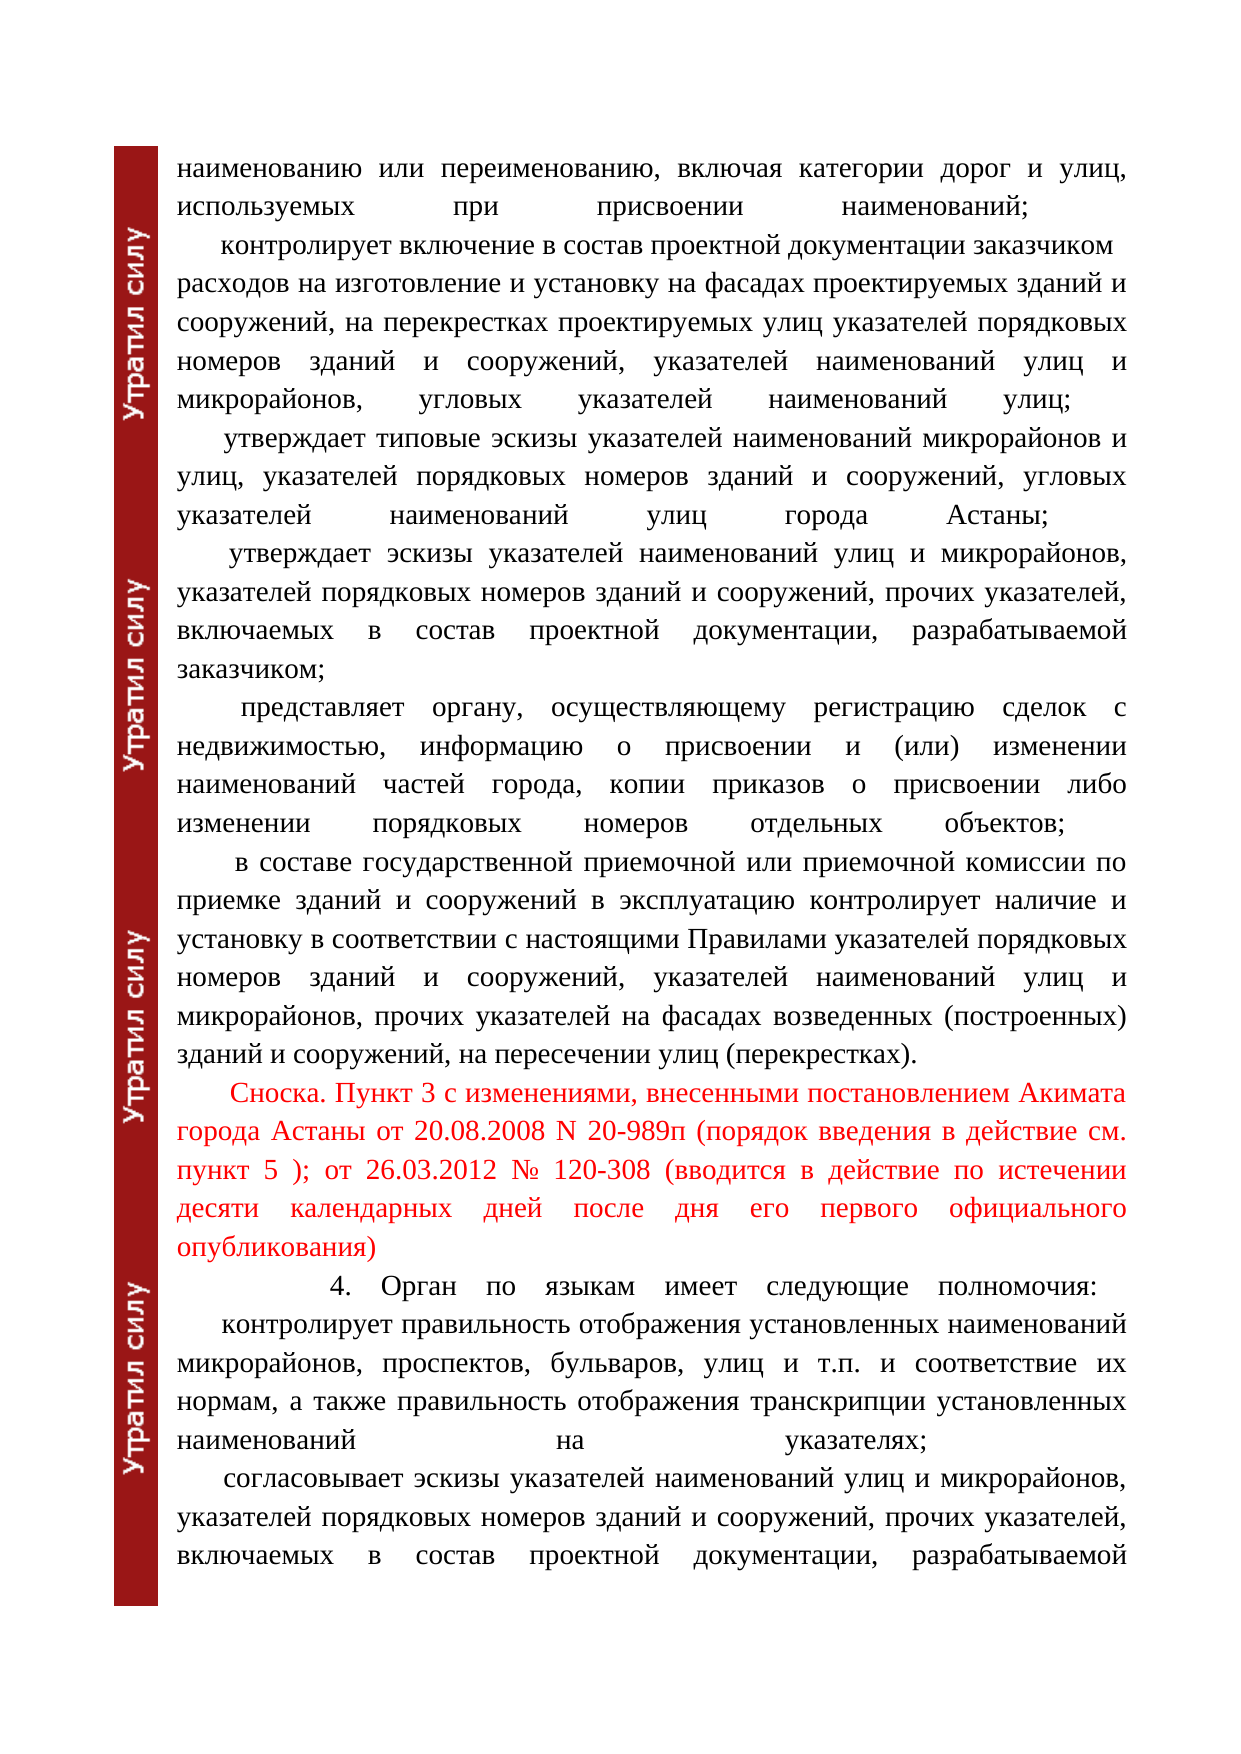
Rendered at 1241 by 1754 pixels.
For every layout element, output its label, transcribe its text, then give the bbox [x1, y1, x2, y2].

picture [114, 1070, 158, 1075]
picture [114, 1263, 158, 1268]
text Сноска. Пункт 3 с изменениями, внесенными постановлением Акимата города Астаны от 20.08.2008 N 20-989п (порядок введения в действие см. пункт 5 ); от 26.03.2012 № 120-308 (вводится в действие по истечении десяти календарных дней после дня его первого официального опубликования) [112, 1075, 1128, 1263]
picture [114, 1571, 158, 1606]
picture [114, 146, 158, 150]
